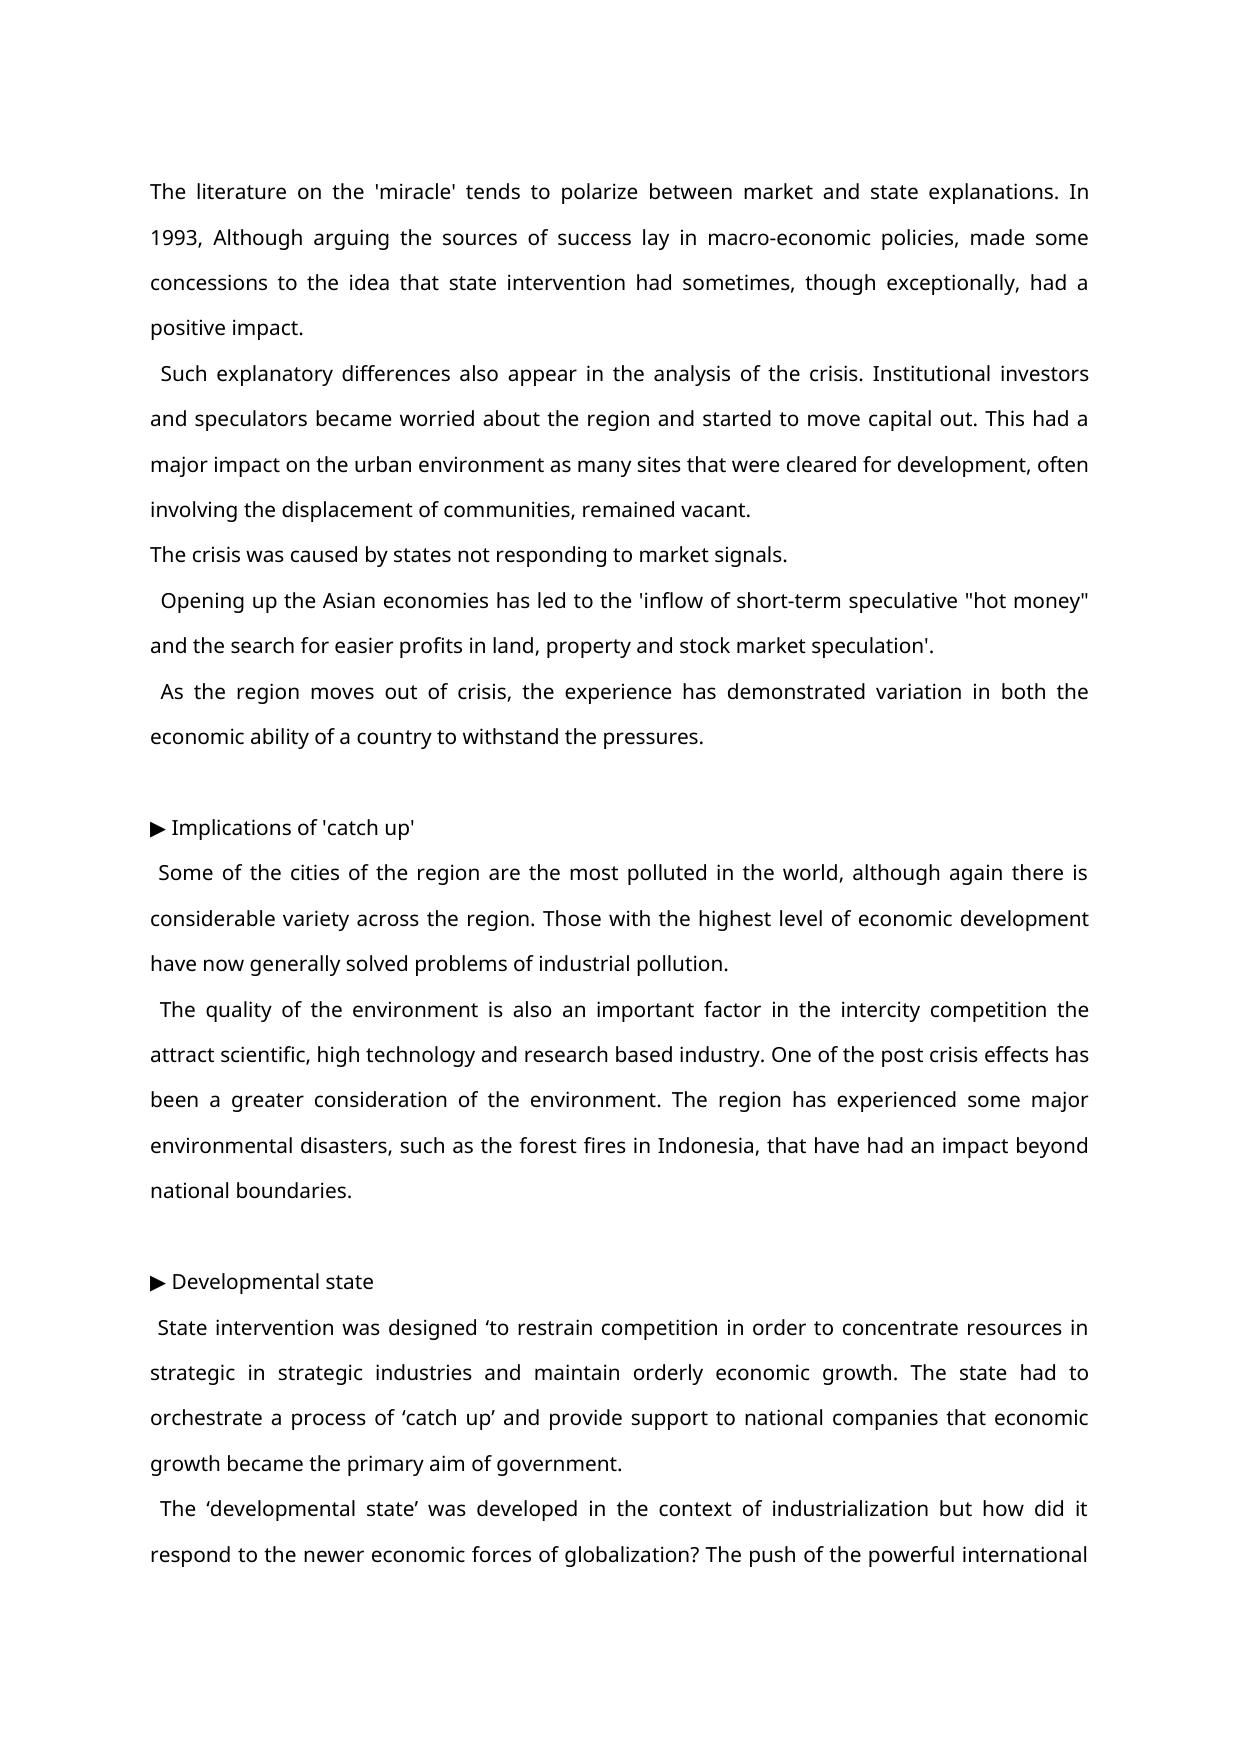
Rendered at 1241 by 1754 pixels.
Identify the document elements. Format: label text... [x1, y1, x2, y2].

text State intervention was designed ‘to restrain competition in order to concentrate resources in strategic in strategic industries and maintain orderly economic growth. The state had to orchestrate a process of ‘catch up’ and provide support to national companies that economic growth became the primary aim of government. [150, 1313, 1090, 1477]
text ▶ Implications of 'catch up' [150, 813, 1090, 841]
text The crisis was caused by states not responding to market signals. [150, 541, 1090, 569]
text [150, 1494, 1090, 1568]
text The quality of the environment is also an important factor in the intercity competition the attract scientific, high technology and research based industry. One of the post crisis effects has been a greater consideration of the environment. The region has experienced some major environmental disasters, such as the forest fires in Indonesia, that have had an impact beyond national boundaries. [150, 995, 1090, 1205]
text ▶ Developmental state [150, 1267, 1090, 1296]
text As the region moves out of crisis, the experience has demonstrated variation in both the economic ability of a country to withstand the pressures. [150, 677, 1090, 751]
text Some of the cities of the region are the most polluted in the world, although again there is considerable variety across the region. Those with the highest level of economic development have now generally solved problems of industrial pollution. [150, 858, 1090, 978]
text Such explanatory differences also appear in the analysis of the crisis. Institutional investors and speculators became worried about the region and started to move capital out. This had a major impact on the urban environment as many sites that were cleared for development, often involving the displacement of communities, remained vacant. [150, 359, 1090, 523]
text Opening up the Asian economies has led to the 'inflow of short-term speculative "hot money" and the search for easier profits in land, property and stock market speculation'. [150, 586, 1090, 660]
text The literature on the 'miracle' tends to polarize between market and state explanations. In 1993, Although arguing the sources of success lay in macro-economic policies, made some concessions to the idea that state intervention had sometimes, though exceptionally, had a positive impact. [150, 177, 1090, 342]
